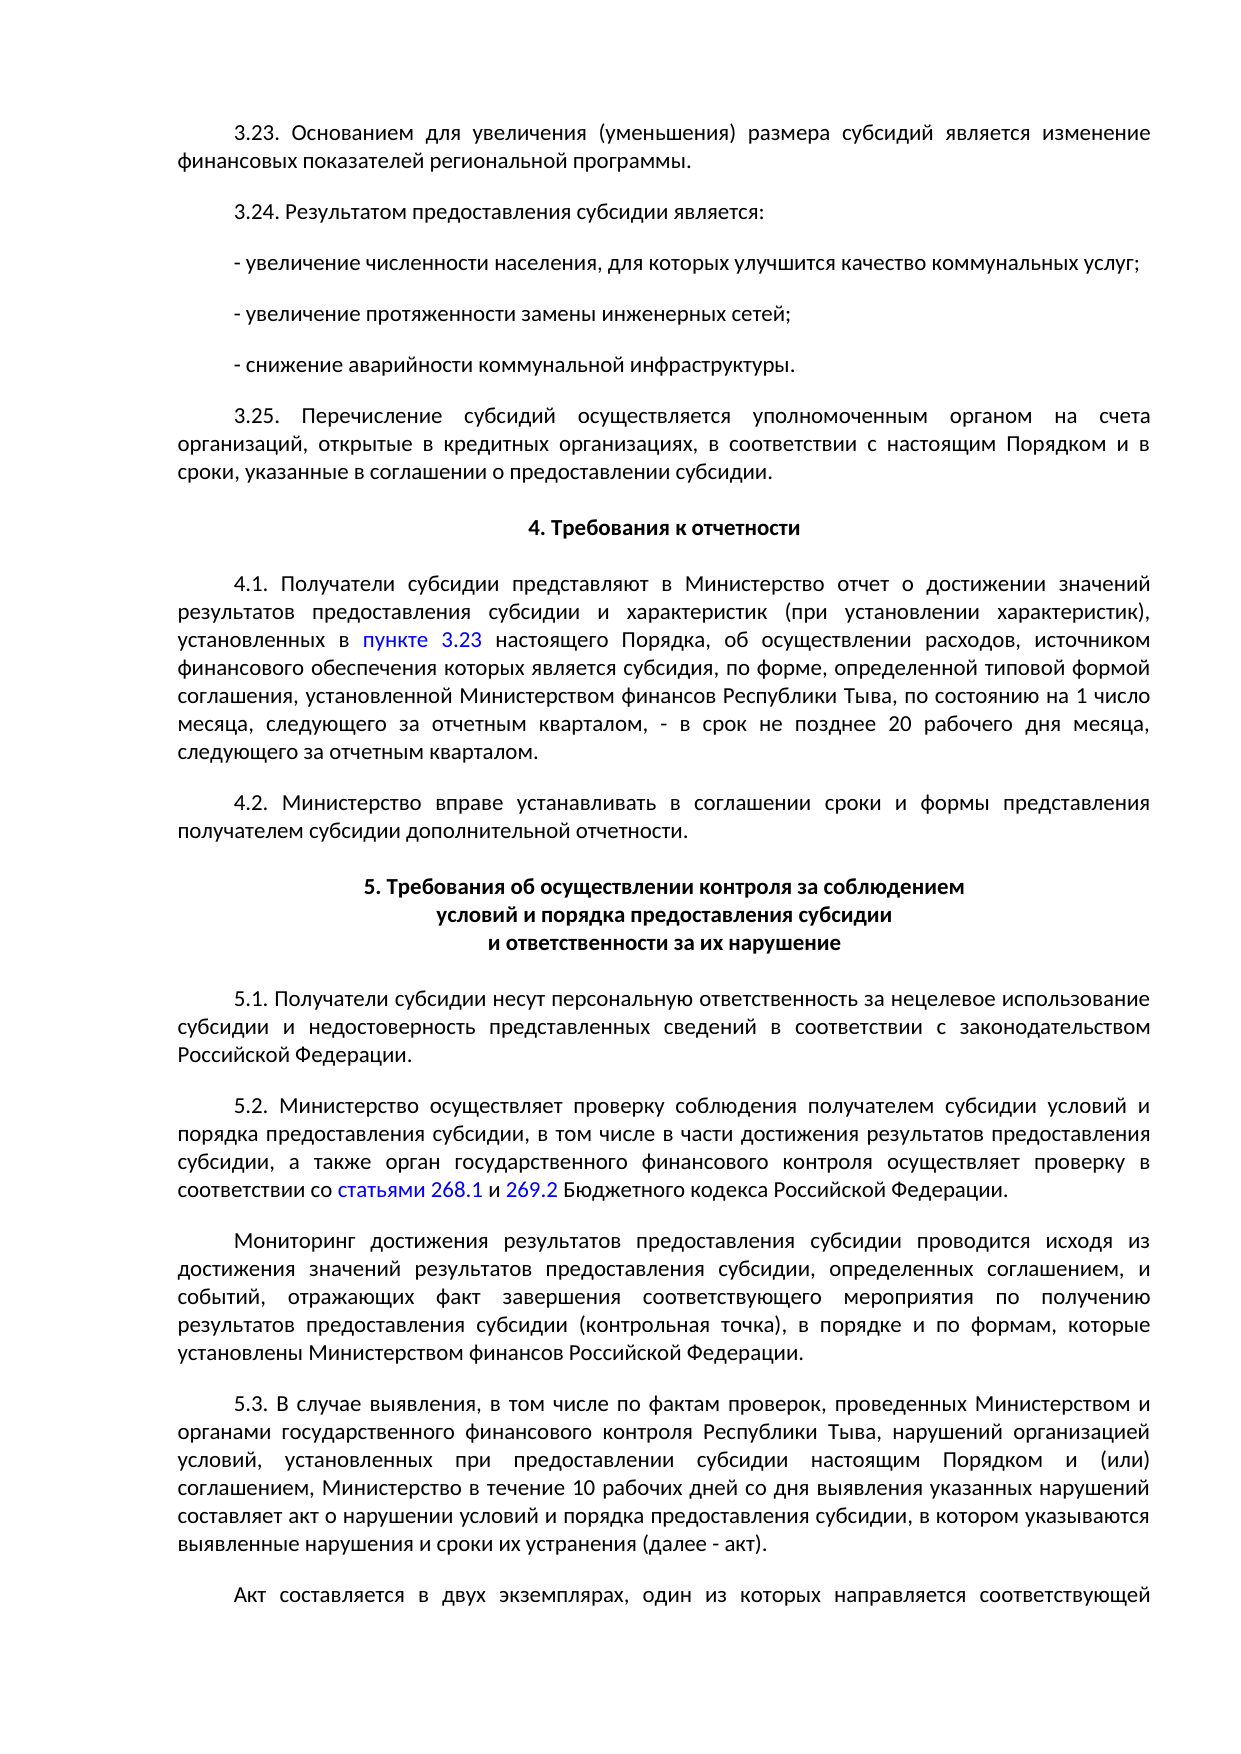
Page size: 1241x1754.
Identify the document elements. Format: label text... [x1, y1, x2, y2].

title 5. Требования об осуществлении контроля за соблюдением [177, 872, 1152, 900]
title 4. Требования к отчетности [177, 513, 1152, 541]
text - увеличение численности населения, для которых улучшится качество коммунальных услуг; [177, 248, 1152, 276]
text 5.2. Министерство осуществляет проверку соблюдения получателем субсидии условий и порядка предоставления субсидии, в том числе в части достижения результатов предоставления субсидии, а также орган государственного финансового контроля осуществляет проверку в соответствии со статьями 268.1 и 269.2 Бюджетного кодекса Российской Федерации. [177, 1091, 1152, 1203]
text - увеличение протяженности замены инженерных сетей; [177, 299, 1152, 327]
title и ответственности за их нарушение [177, 928, 1152, 956]
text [177, 1580, 1152, 1608]
text 4.1. Получатели субсидии представляют в Министерство отчет о достижении значений результатов предоставления субсидии и характеристик (при установлении характеристик), установленных в пункте 3.23 настоящего Порядка, об осуществлении расходов, источником финансового обеспечения которых является субсидия, по форме, определенной типовой формой соглашения, установленной Министерством финансов Республики Тыва, по состоянию на 1 число месяца, следующего за отчетным кварталом, - в срок не позднее 20 рабочего дня месяца, следующего за отчетным кварталом. [177, 569, 1152, 765]
text 5.1. Получатели субсидии несут персональную ответственность за нецелевое использование субсидии и недостоверность представленных сведений в соответствии с законодательством Российской Федерации. [177, 984, 1152, 1068]
title условий и порядка предоставления субсидии [177, 900, 1152, 928]
text 3.23. Основанием для увеличения (уменьшения) размера субсидий является изменение финансовых показателей региональной программы. [177, 118, 1152, 174]
text 5.3. В случае выявления, в том числе по фактам проверок, проведенных Министерством и органами государственного финансового контроля Республики Тыва, нарушений организацией условий, установленных при предоставлении субсидии настоящим Порядком и (или) соглашением, Министерство в течение 10 рабочих дней со дня выявления указанных нарушений составляет акт о нарушении условий и порядка предоставления субсидии, в котором указываются выявленные нарушения и сроки их устранения (далее - акт). [177, 1389, 1152, 1557]
text 4.2. Министерство вправе устанавливать в соглашении сроки и формы представления получателем субсидии дополнительной отчетности. [177, 788, 1152, 844]
text 3.24. Результатом предоставления субсидии является: [177, 197, 1152, 225]
text - снижение аварийности коммунальной инфраструктуры. [177, 350, 1152, 378]
text Мониторинг достижения результатов предоставления субсидии проводится исходя из достижения значений результатов предоставления субсидии, определенных соглашением, и событий, отражающих факт завершения соответствующего мероприятия по получению результатов предоставления субсидии (контрольная точка), в порядке и по формам, которые установлены Министерством финансов Российской Федерации. [177, 1226, 1152, 1366]
text 3.25. Перечисление субсидий осуществляется уполномоченным органом на счета организаций, открытые в кредитных организациях, в соответствии с настоящим Порядком и в сроки, указанные в соглашении о предоставлении субсидии. [177, 401, 1152, 485]
